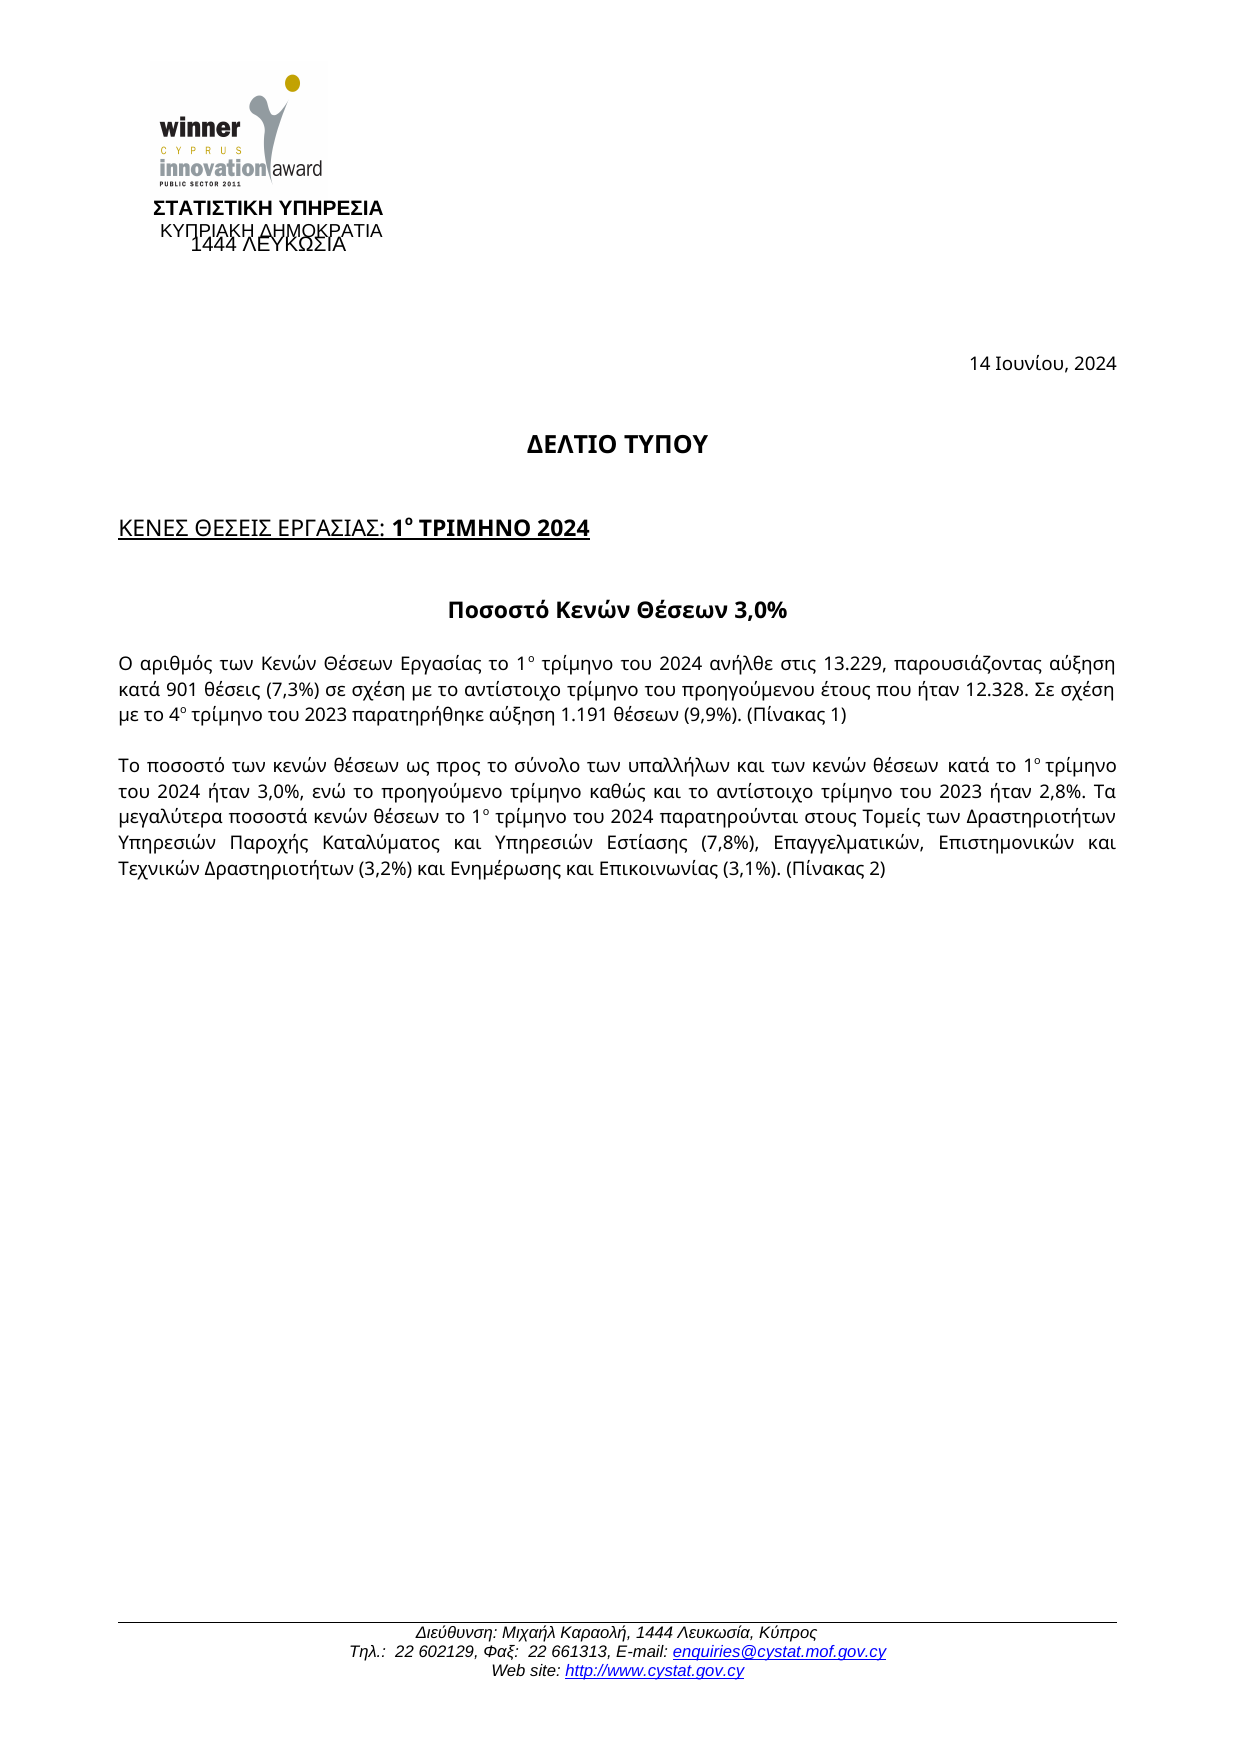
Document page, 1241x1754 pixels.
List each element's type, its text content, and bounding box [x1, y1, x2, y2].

subtitle ΚΕΝΕΣ ΘΕΣΕΙΣ ΕΡΓΑΣΙΑΣ: 1ο ΤΡΙΜΗΝΟ 2024 [118, 512, 1117, 543]
text Το ποσοστό των κενών θέσεων ως προς το σύνολο των υπαλλήλων και των κενών θέσεων κατά το 1ο τρίμηνο του 2024 ήταν 3,0%, ενώ το προηγούμενο τρίμηνο καθώς και το αντίστοιχο τρίμηνο του 2023 ήταν 2,8%. Τα μεγαλύτερα ποσοστά κενών θέσεων το 1ο τρίμηνο του 2024 παρατηρούνται στους Τομείς των Δραστηριοτήτων Υπηρεσιών Παροχής Καταλύματος και Υπηρεσιών Εστίασης (7,8%), Επαγγελματικών, Επιστημονικών και Τεχνικών Δραστηριοτήτων (3,2%) και Ενημέρωσης και Επικοινωνίας (3,1%). (Πίνακας 2) [118, 753, 1117, 880]
text 14 Ιουνίου, 2024 [118, 350, 1117, 376]
text Ποσοστό Κενών Θέσεων 3,0% [118, 594, 1117, 625]
text O αριθμός των Κενών Θέσεων Εργασίας το 1ο τρίμηνο του 2024 ανήλθε στις 13.229, παρουσιάζοντας αύξηση κατά 901 θέσεις (7,3%) σε σχέση με το αντίστοιχο τρίμηνο του προηγούμενου έτους που ήταν 12.328. Σε σχέση με το 4ο τρίμηνο του 2023 παρατηρήθηκε αύξηση 1.191 θέσεων (9,9%). (Πίνακας 1) [118, 651, 1117, 727]
text ΔΕΛΤΙΟ ΤΥΠΟΥ [118, 427, 1117, 461]
